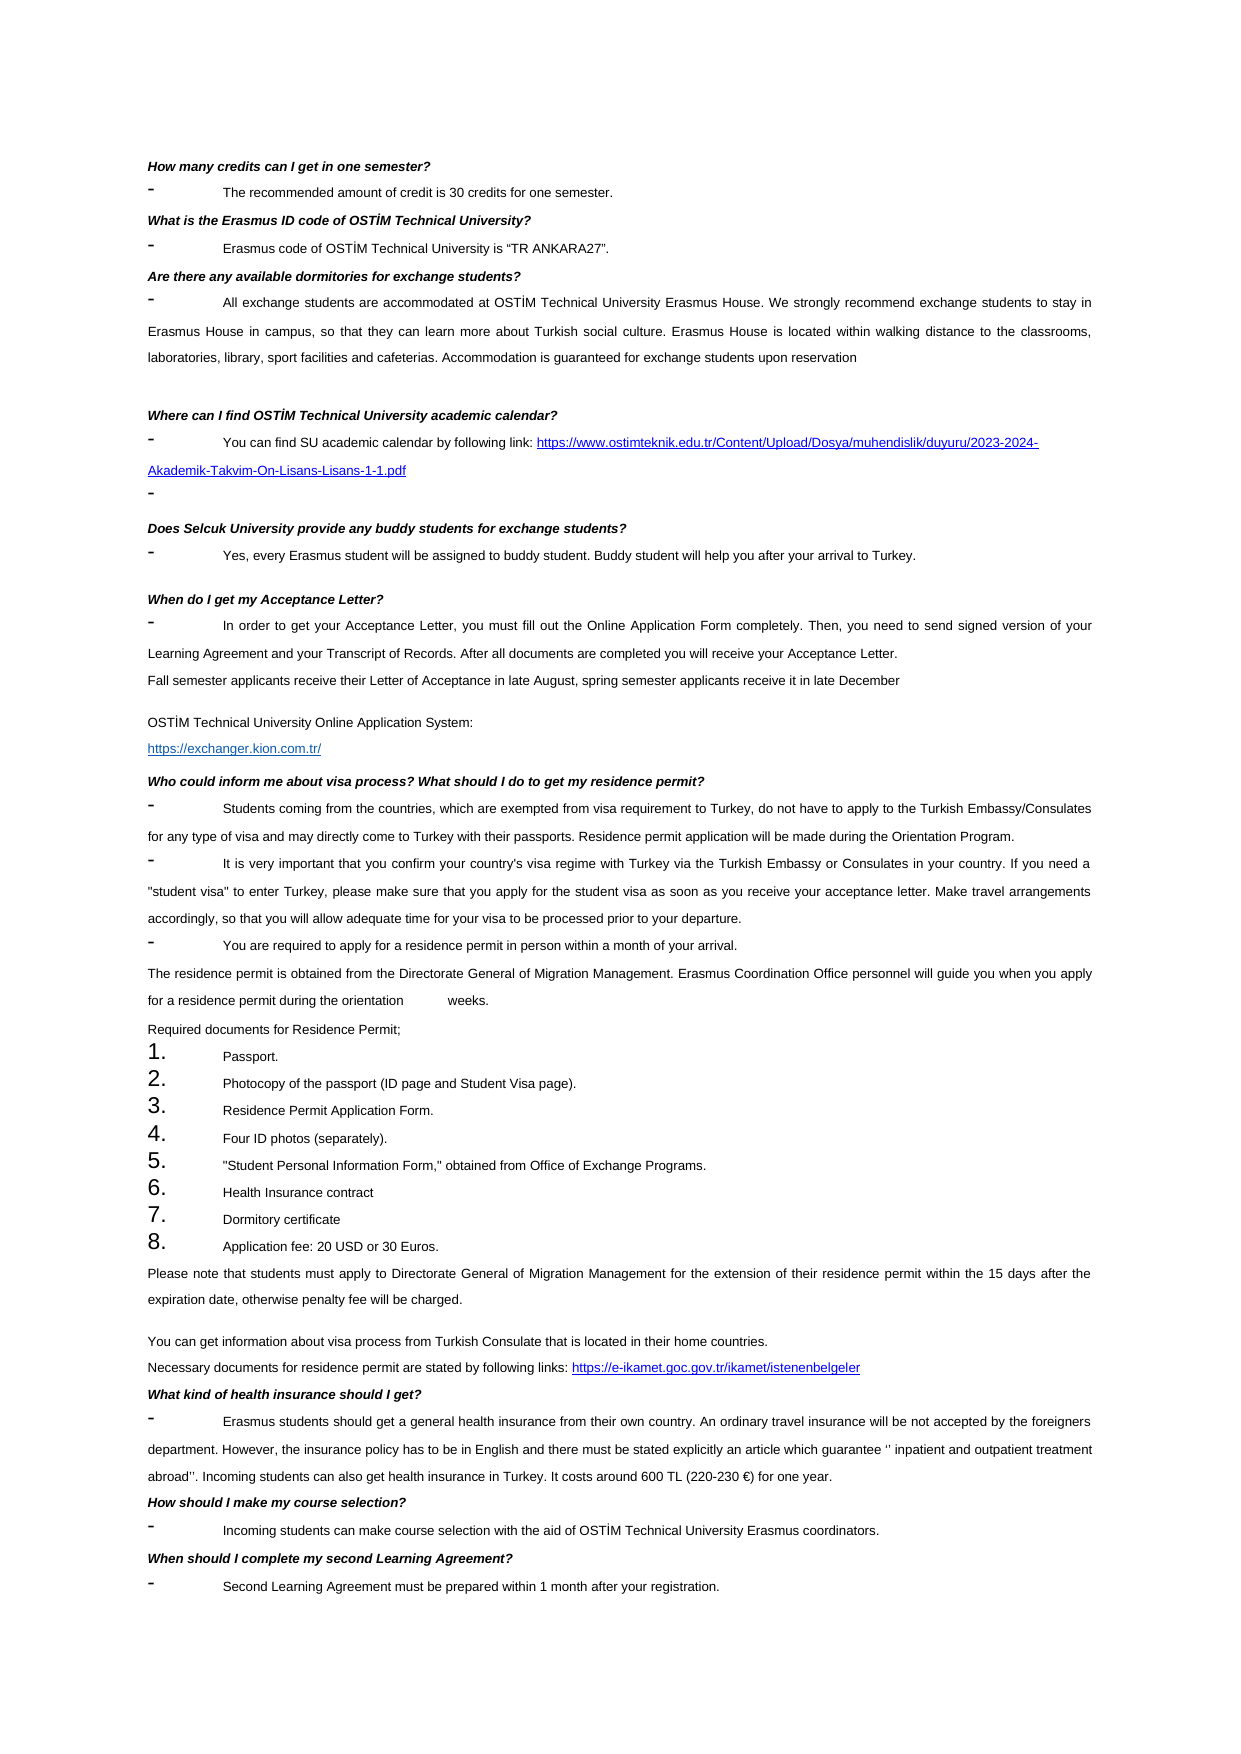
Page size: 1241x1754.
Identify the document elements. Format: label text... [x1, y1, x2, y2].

text How should I make my course selection? [147, 1484, 1093, 1511]
text When should I complete my second Learning Agreement? [147, 1541, 1093, 1567]
list Four ID photos (separately). [147, 1120, 1093, 1146]
text Where can I find OSTİM Technical University academic calendar? [147, 397, 1093, 423]
list "Student Personal Information Form," obtained from Office of Exchange Programs. [147, 1147, 1093, 1173]
text You can get information about visa process from Turkish Consulate that is located in their home countries. [147, 1323, 1093, 1349]
list Students coming from the countries, which are exempted from visa requirement to Turkey, do not have to apply to the Turkish Embassy/Consulates for any type of visa and may directly come to Turkey with their passports. Residence permit application will be made during the Orientation Program. [147, 791, 1093, 845]
list Photocopy of the passport (ID page and Student Visa page). [147, 1065, 1093, 1092]
list All exchange students are accommodated at OSTİM Technical University Erasmus House. We strongly recommend exchange students to stay in Erasmus House in campus, so that they can learn more about Turkish social culture. Erasmus House is located within walking distance to the classrooms, laboratories, library, sport facilities and cafeterias. Accommodation is guaranteed for exchange students upon reservation [147, 284, 1093, 365]
list Erasmus code of OSTİM Technical University is “TR ANKARA27”. [147, 230, 1093, 258]
list In order to get your Acceptance Letter, you must fill out the Online Application Form completely. Then, you need to send signed version of your Learning Agreement and your Transcript of Records. After all documents are completed you will receive your Acceptance Letter. [147, 607, 1093, 662]
text What is the Erasmus ID code of OSTİM Technical University? [147, 202, 1093, 229]
text Please note that students must apply to Directorate General of Migration Management for the extension of their residence permit within the 15 days after the expiration date, otherwise penalty fee will be charged. [147, 1255, 1093, 1307]
list The recommended amount of credit is 30 credits for one semester. [147, 174, 1093, 202]
list Erasmus students should get a general health insurance from their own country. An ordinary travel insurance will be not accepted by the foreigners department. However, the insurance policy has to be in English and there must be stated explicitly an article which guarantee ‘’ inpatient and outpatient treatment abroad’’. Incoming students can also get health insurance in Turkey. It costs around 600 TL (220-230 €) for one year. [147, 1403, 1093, 1484]
text What kind of health insurance should I get? [147, 1376, 1093, 1403]
list Residence Permit Application Form. [147, 1092, 1093, 1119]
text Does Selcuk University provide any buddy students for exchange students? [147, 511, 1093, 537]
text OSTİM Technical University Online Application System: [147, 704, 1093, 730]
text Who could inform me about visa process? What should I do to get my residence permit? [147, 763, 1093, 790]
list Dormitory certificate [147, 1201, 1093, 1228]
list Yes, every Erasmus student will be assigned to buddy student. Buddy student will help you after your arrival to Turkey. [147, 537, 1093, 565]
text When do I get my Acceptance Letter? [147, 581, 1093, 607]
list You can find SU academic calendar by following link: https://www.ostimteknik.edu.tr/Content/Upload/Dosya/muhendislik/duyuru/2023-2024-Akademik-Takvim-On-Lisans-Lisans-1-1.pdf [147, 424, 1093, 478]
text Required documents for Residence Permit; [147, 1011, 1093, 1037]
text https://exchanger.kion.com.tr/ [147, 731, 1093, 757]
text How many credits can I get in one semester? [147, 148, 1093, 174]
text Necessary documents for residence permit are stated by following links: https://e-ikamet.goc.gov.tr/ikamet/istenenbelgeler [147, 1349, 1093, 1376]
list Passport. [147, 1038, 1093, 1064]
list Incoming students can make course selection with the aid of OSTİM Technical University Erasmus coordinators. [147, 1512, 1093, 1540]
list It is very important that you confirm your country's visa regime with Turkey via the Turkish Embassy or Consulates in your country. If you need a "student visa" to enter Turkey, please make sure that you apply for the student visa as soon as you receive your acceptance letter. Make travel arrangements accordingly, so that you will allow adequate time for your visa to be processed prior to your departure. [147, 845, 1093, 926]
list Application fee: 20 USD or 30 Euros. [147, 1228, 1093, 1255]
text Fall semester applicants receive their Letter of Acceptance in late August, spring semester applicants receive it in late December [147, 662, 1093, 688]
text The residence permit is obtained from the Directorate General of Migration Management. Erasmus Coordination Office personnel will guide you when you apply for a residence permit during the orientation weeks. [147, 955, 1093, 1010]
list Second Learning Agreement must be prepared within 1 month after your registration. [147, 1568, 1093, 1596]
list You are required to apply for a residence permit in person within a month of your arrival. [147, 927, 1093, 955]
text Are there any available dormitories for exchange students? [147, 258, 1093, 284]
list Health Insurance contract [147, 1174, 1093, 1201]
